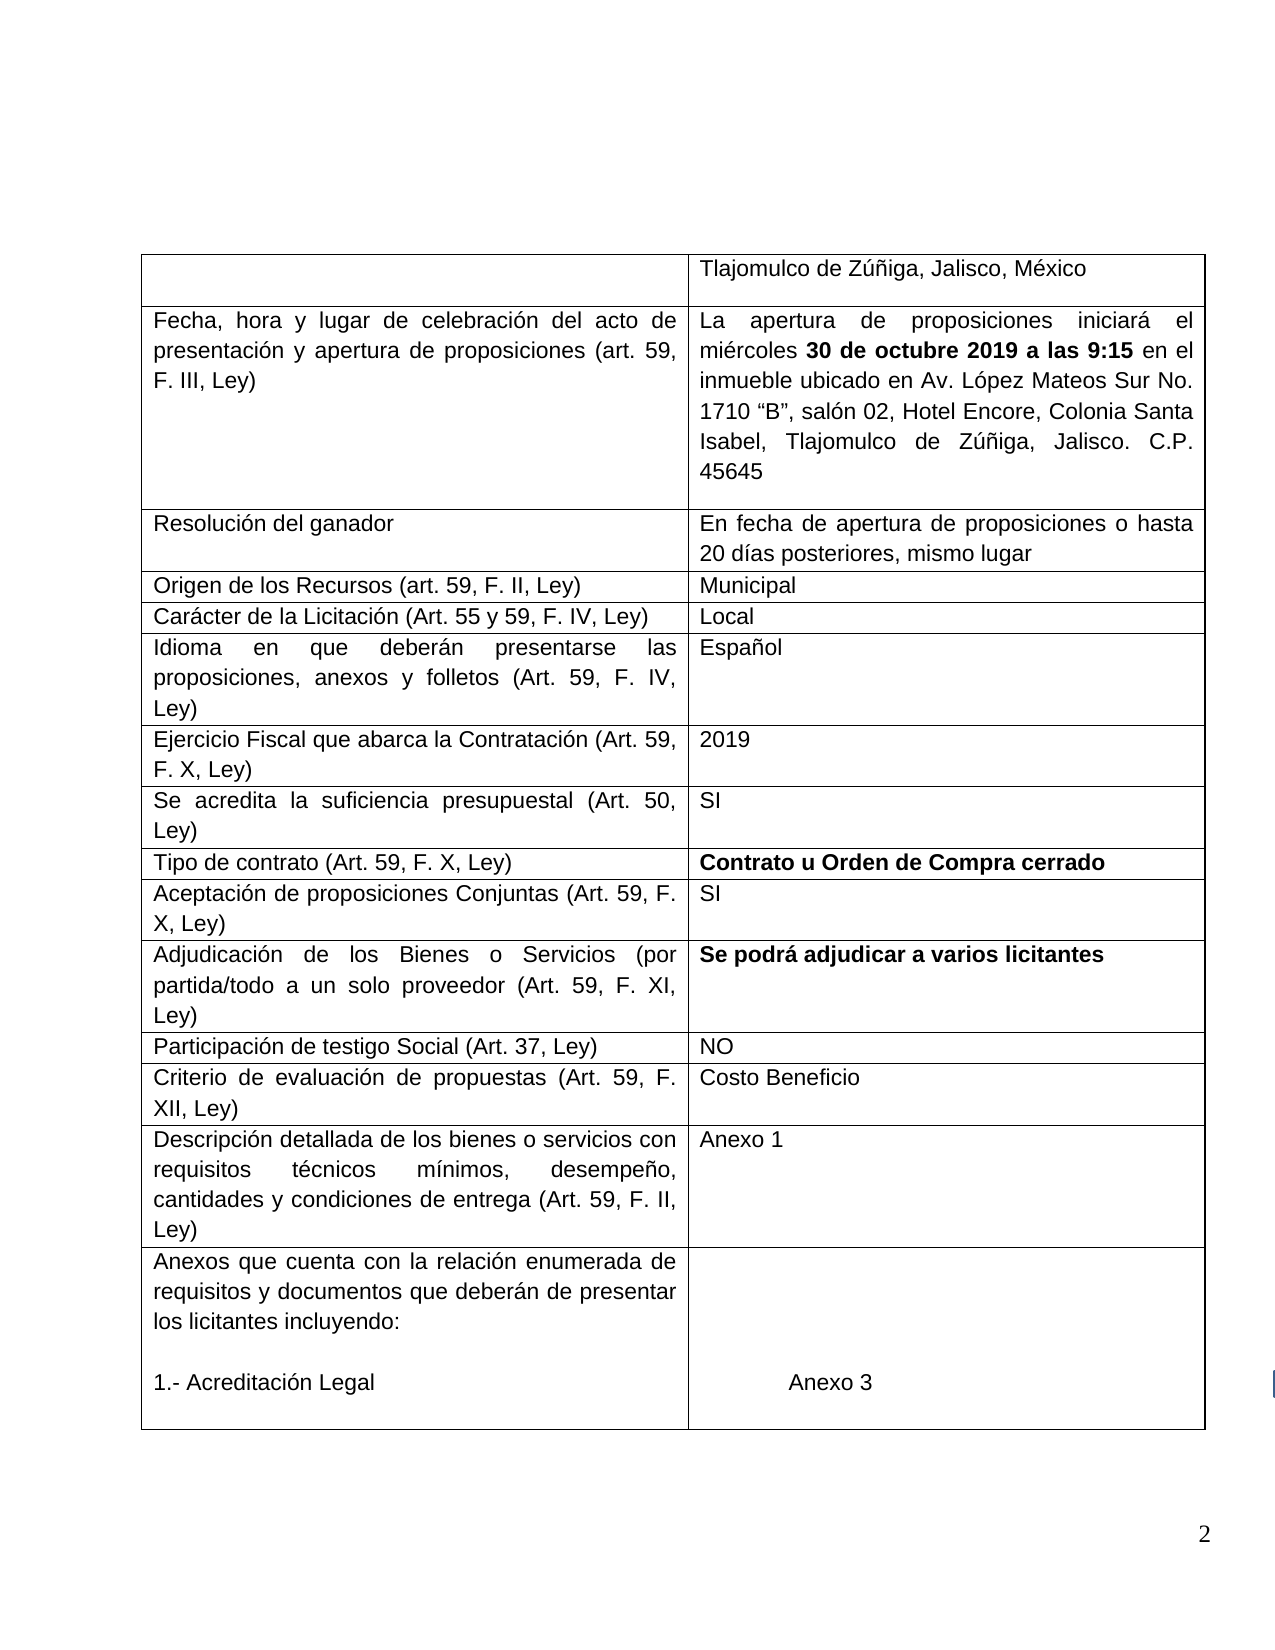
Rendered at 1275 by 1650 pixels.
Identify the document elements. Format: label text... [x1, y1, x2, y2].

table_cell Adjudicación de los Bienes o Servicios (por partida/todo a un solo proveedor (Art. 59, F. XI, Ley) [142, 941, 688, 1032]
table_cell Aceptación de proposiciones Conjuntas (Art. 59, F. X, Ley) [142, 880, 688, 940]
table_cell Idioma en que deberán presentarse las proposiciones, anexos y folletos (Art. 59, F. IV, Ley) [142, 634, 688, 725]
table_cell Fecha, hora y lugar de celebración del acto de presentación y apertura de proposiciones (art. 59, F. III, Ley) [142, 307, 688, 509]
table_cell Se podrá adjudicar a varios licitantes [689, 941, 1204, 1032]
table_cell Se acredita la suficiencia presupuestal (Art. 50, Ley) [142, 787, 688, 848]
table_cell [142, 1248, 688, 1429]
table_cell Anexo 1 [689, 1126, 1204, 1247]
table_cell Municipal [689, 572, 1204, 602]
table_cell 2019 [689, 726, 1204, 786]
table_cell SI [689, 880, 1204, 940]
table_cell Origen de los Recursos (art. 59, F. II, Ley) [142, 572, 688, 602]
table_cell SI [689, 787, 1204, 848]
table_cell NO [689, 1033, 1204, 1063]
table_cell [689, 255, 1204, 306]
table_cell Descripción detallada de los bienes o servicios con requisitos técnicos mínimos, desempeño, cantidades y condiciones de entrega (Art. 59, F. II, Ley) [142, 1126, 688, 1247]
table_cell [142, 255, 688, 306]
table_cell Carácter de la Licitación (Art. 55 y 59, F. IV, Ley) [142, 603, 688, 633]
table_cell Costo Beneficio [689, 1064, 1204, 1125]
table_cell Español [689, 634, 1204, 725]
table_cell Tipo de contrato (Art. 59, F. X, Ley) [142, 849, 688, 879]
table_cell Resolución del ganador [142, 510, 688, 571]
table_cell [689, 1248, 1204, 1429]
table_cell Criterio de evaluación de propuestas (Art. 59, F. XII, Ley) [142, 1064, 688, 1125]
table_cell Ejercicio Fiscal que abarca la Contratación (Art. 59, F. X, Ley) [142, 726, 688, 786]
table_cell Contrato u Orden de Compra cerrado [689, 849, 1204, 879]
table_cell Participación de testigo Social (Art. 37, Ley) [142, 1033, 688, 1063]
table_cell La apertura de proposiciones iniciará el miércoles 30 de octubre 2019 a las 9:15 en el inmueble ubicado en Av. López Mateos Sur No. 1710 “B”, salón 02, Hotel Encore, Colonia Santa Isabel, Tlajomulco de Zúñiga, Jalisco. C.P. 45645 [689, 307, 1204, 509]
table_cell En fecha de apertura de proposiciones o hasta 20 días posteriores, mismo lugar [689, 510, 1204, 571]
table_cell Local [689, 603, 1204, 633]
